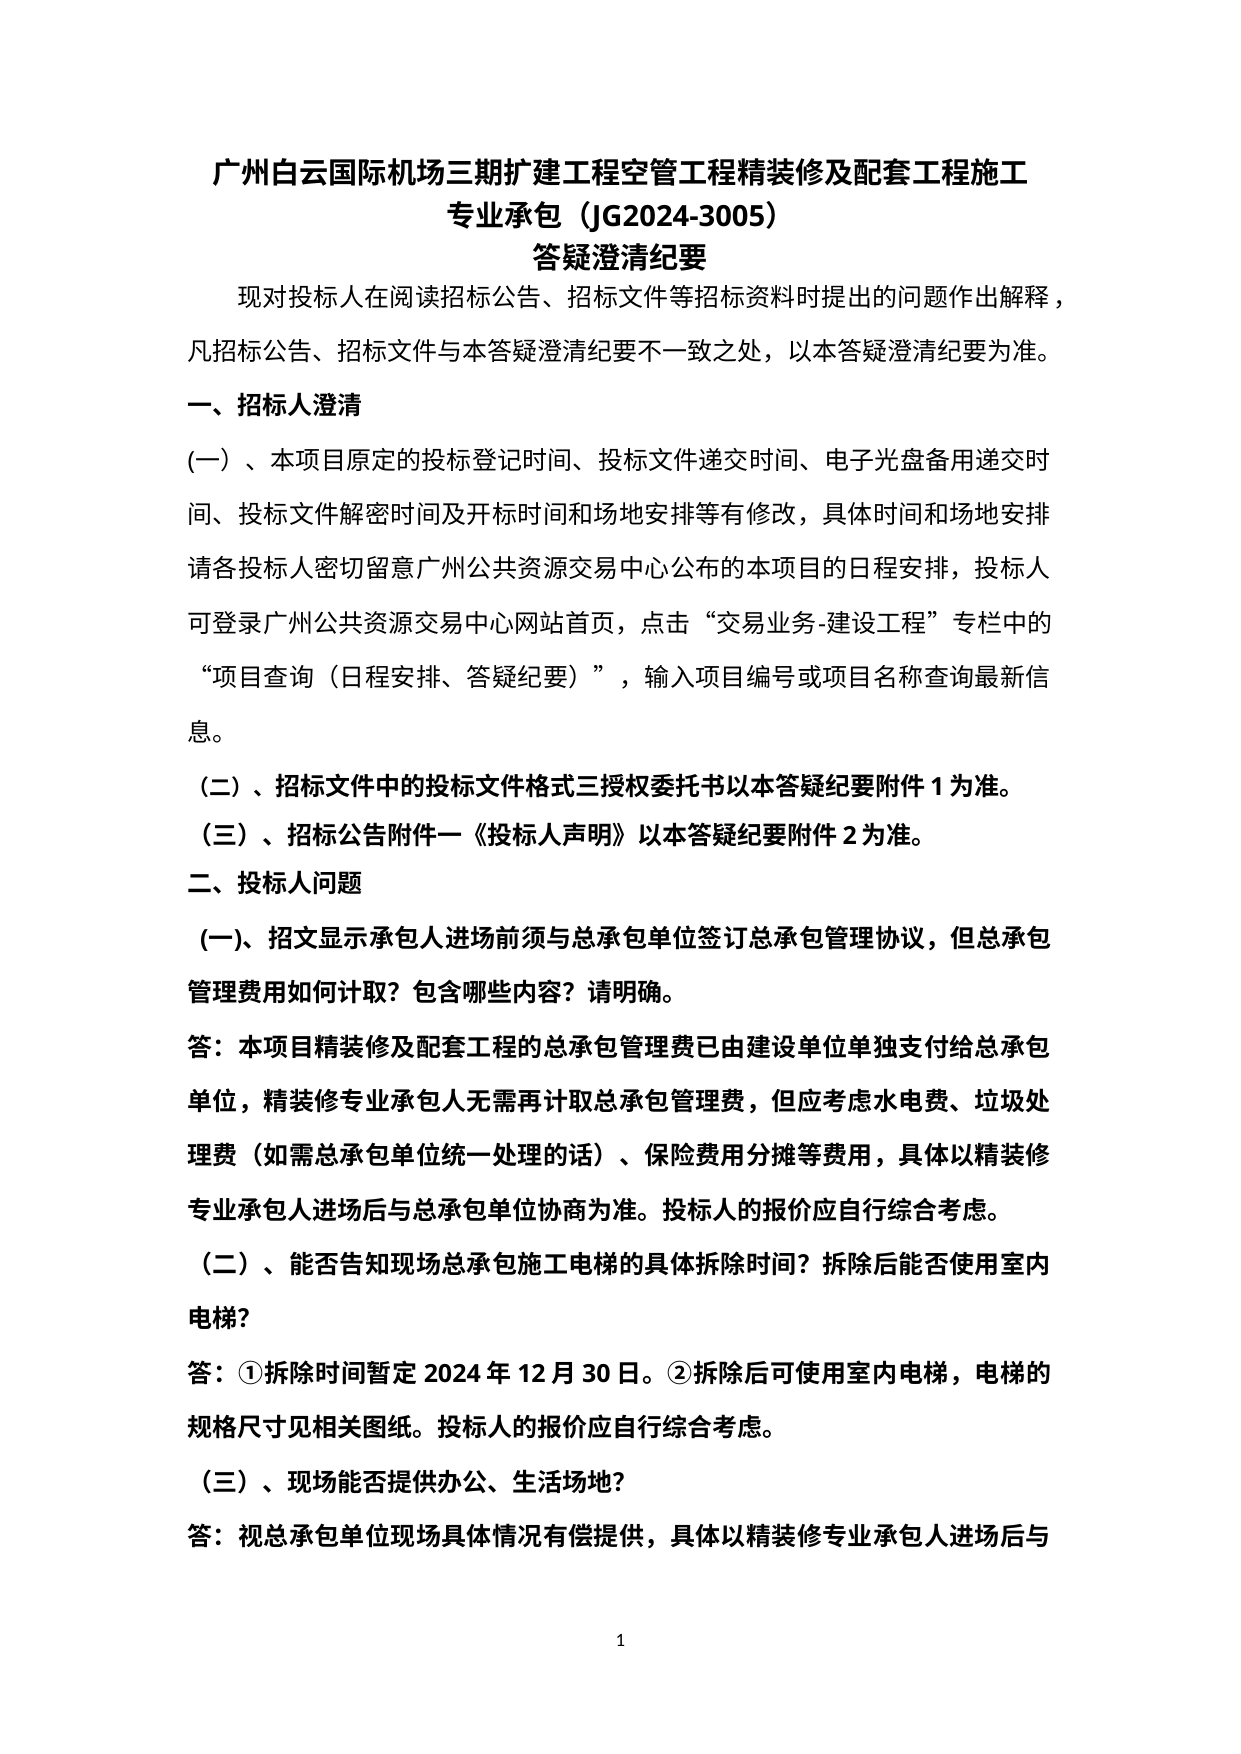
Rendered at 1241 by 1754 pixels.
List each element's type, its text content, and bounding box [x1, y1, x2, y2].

text (一)、招文显示承包人进场前须与总承包单位签订总承包管理协议，但总承包管理费用如何计取？包含哪些内容？请明确。 [187, 918, 1053, 1009]
text (一）、本项目原定的投标登记时间、投标文件递交时间、电子光盘备用递交时间、投标文件解密时间及开标时间和场地安排等有修改，具体时间和场地安排请各投标人密切留意广州公共资源交易中心公布的本项目的日程安排，投标人可登录广州公共资源交易中心网站首页，点击“交易业务-建设工程”专栏中的“项目查询（日程安排、答疑纪要）”，输入项目编号或项目名称查询最新信息。 [187, 440, 1053, 748]
text 二、投标人问题 [187, 864, 1053, 900]
text 答疑澄清纪要 [187, 235, 1053, 277]
text 专业承包（JG2024-3005） [187, 192, 1053, 235]
text 广州白云国际机场三期扩建工程空管工程精装修及配套工程施工 [187, 150, 1053, 192]
text 现对投标人在阅读招标公告、招标文件等招标资料时提出的问题作出解释，凡招标公告、招标文件与本答疑澄清纪要不一致之处，以本答疑澄清纪要为准。 [187, 277, 1053, 368]
text （三）、现场能否提供办公、生活场地？ [187, 1462, 1053, 1498]
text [187, 1516, 1053, 1553]
text （三）、招标公告附件一《投标人声明》以本答疑纪要附件2为准。 [187, 815, 1053, 851]
text （二）、招标文件中的投标文件格式三授权委托书以本答疑纪要附件1为准。 [187, 766, 1053, 803]
text 答：本项目精装修及配套工程的总承包管理费已由建设单位单独支付给总承包单位，精装修专业承包人无需再计取总承包管理费，但应考虑水电费、垃圾处理费（如需总承包单位统一处理的话）、保险费用分摊等费用，具体以精装修专业承包人进场后与总承包单位协商为准。投标人的报价应自行综合考虑。 [187, 1027, 1053, 1226]
text 答：①拆除时间暂定2024年12月30日。②拆除后可使用室内电梯，电梯的规格尺寸见相关图纸。投标人的报价应自行综合考虑。 [187, 1353, 1053, 1444]
text 一、招标人澄清 [187, 386, 1053, 422]
text （二）、能否告知现场总承包施工电梯的具体拆除时间？拆除后能否使用室内电梯？ [187, 1244, 1053, 1335]
